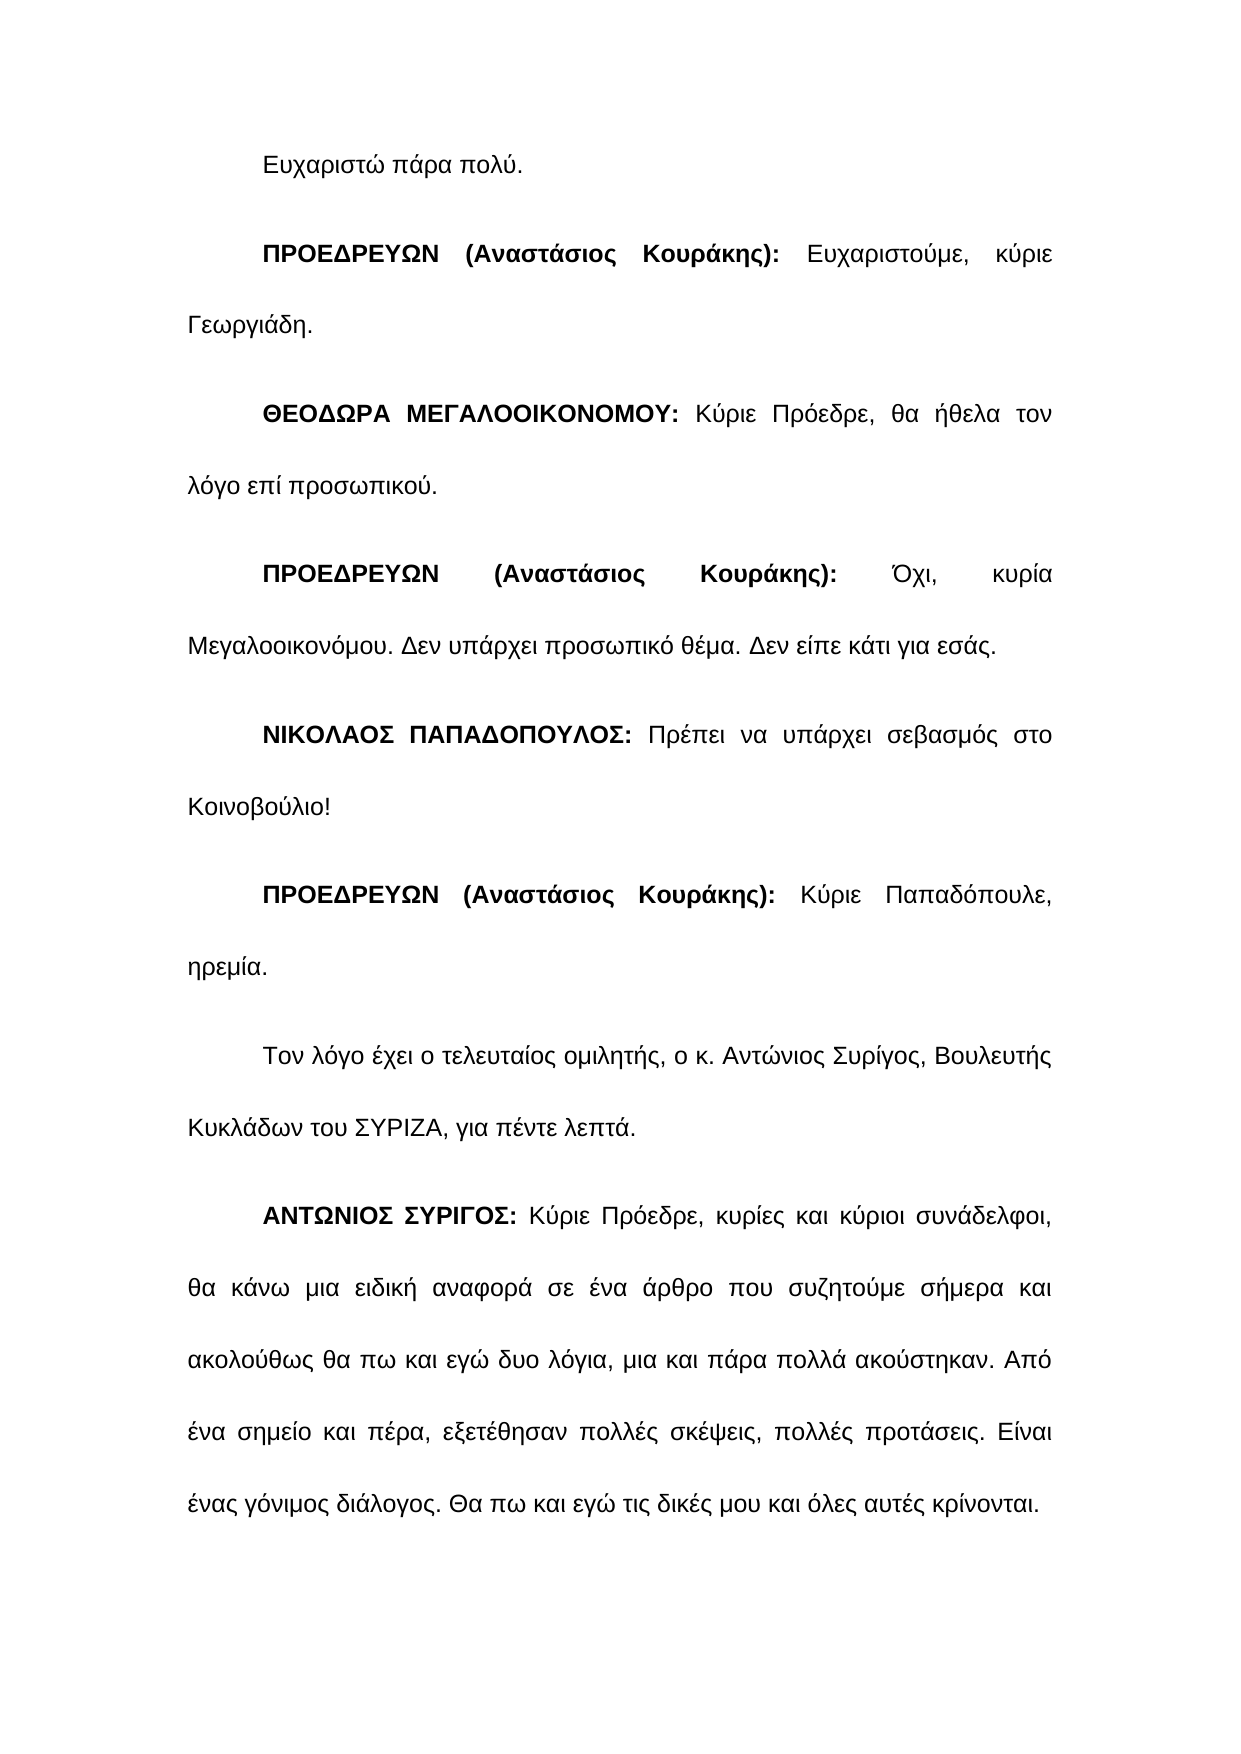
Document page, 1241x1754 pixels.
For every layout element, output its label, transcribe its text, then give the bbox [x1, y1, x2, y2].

text Τον λόγο έχει ο τελευταίος ομιλητής, ο κ. Αντώνιος Συρίγος, Βουλευτής Κυκλάδων του ΣΥΡΙΖΑ, για πέντε λεπτά. [187, 1041, 1053, 1141]
text ΠΡΟΕΔΡΕΥΩΝ (Αναστάσιος Κουράκης): Όχι, κυρία Μεγαλοοικονόμου. Δεν υπάρχει προσωπικό θέμα. Δεν είπε κάτι για εσάς. [187, 559, 1053, 660]
text ΑΝΤΩΝΙΟΣ ΣΥΡΙΓΟΣ: Κύριε Πρόεδρε, κυρίες και κύριοι συνάδελφοι, θα κάνω μια ειδική αναφορά σε ένα άρθρο που συζητούμε σήμερα και ακολούθως θα πω και εγώ δυο λόγια, μια και πάρα πολλά ακούστηκαν. Από ένα σημείο και πέρα, εξετέθησαν πολλές σκέψεις, πολλές προτάσεις. Είναι ένας γόνιμος διάλογος. Θα πω και εγώ τις δικές μου και όλες αυτές κρίνονται. [187, 1201, 1053, 1517]
text ΘΕΟΔΩΡΑ ΜΕΓΑΛΟΟΙΚΟΝΟΜΟΥ: Κύριε Πρόεδρε, θα ήθελα τον λόγο επί προσωπικού. [187, 399, 1053, 499]
text ΠΡΟΕΔΡΕΥΩΝ (Αναστάσιος Κουράκης): Ευχαριστούμε, κύριε Γεωργιάδη. [187, 238, 1053, 339]
text ΠΡΟΕΔΡΕΥΩΝ (Αναστάσιος Κουράκης): Κύριε Παπαδόπουλε, ηρεμία. [187, 880, 1053, 981]
text ΝΙΚΟΛΑΟΣ ΠΑΠΑΔΟΠΟΥΛΟΣ: Πρέπει να υπάρχει σεβασμός στο Κοινοβούλιο! [187, 720, 1053, 820]
text Ευχαριστώ πάρα πολύ. [187, 150, 1053, 179]
